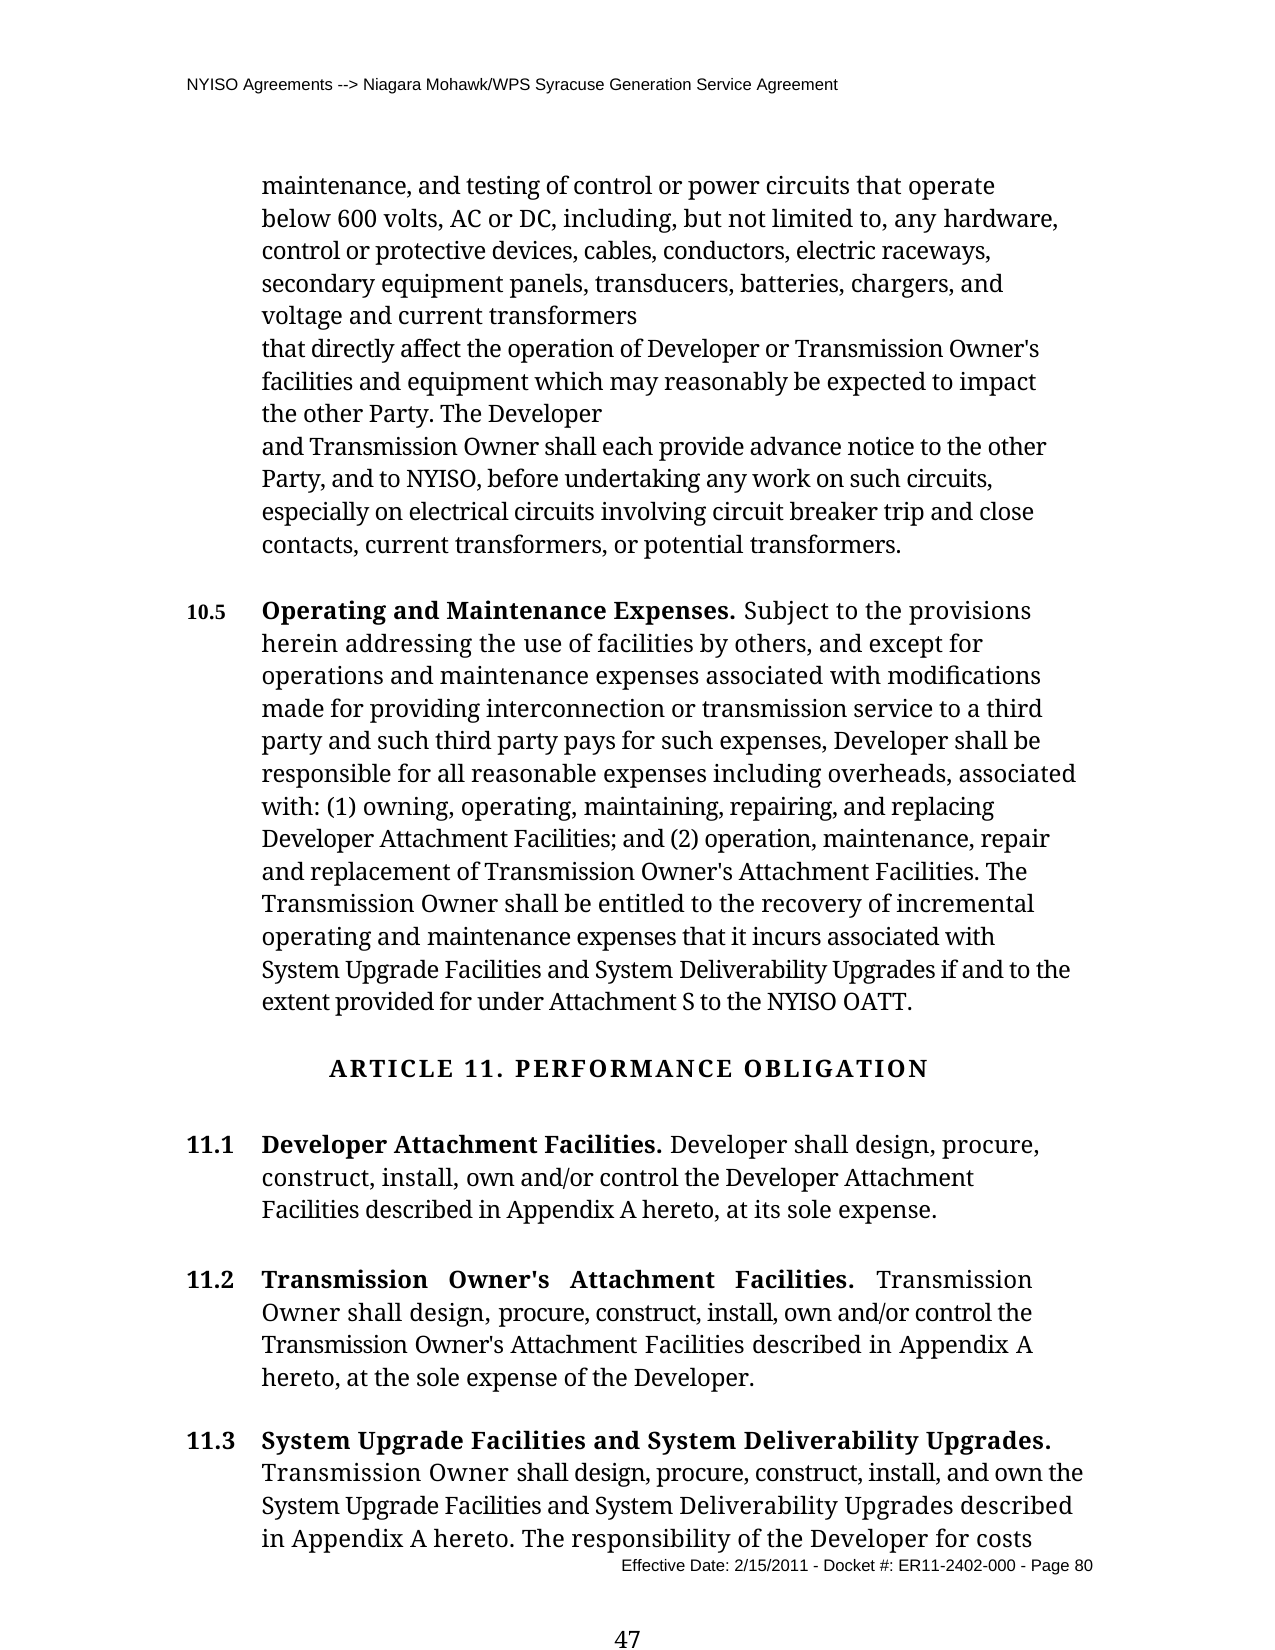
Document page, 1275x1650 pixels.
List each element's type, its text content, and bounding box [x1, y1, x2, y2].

text that directly affect the operation of Developer or Transmission Owner's facilities and equipment which may reasonably be expected to impact the other Party. The Developer [261, 332, 1055, 429]
text ARTICLE 11. PERFORMANCE OBLIGATION [329, 1055, 1093, 1083]
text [186, 1423, 1093, 1554]
text 11.2 Transmission Owner's Attachment Facilities. Transmission Owner shall design, procure, construct, install, own and/or control the Transmission Owner's Attachment Facilities described in Appendix A hereto, at the sole expense of the Developer. [186, 1263, 1033, 1393]
text and Transmission Owner shall each provide advance notice to the other Party, and to NYISO, before undertaking any work on such circuits, especially on electrical circuits involving circuit breaker trip and close contacts, current transformers, or potential transformers. [261, 429, 1048, 560]
text 11.1 Developer Attachment Facilities. Developer shall design, procure, construct, install, own and/or control the Developer Attachment Facilities described in Appendix A hereto, at its sole expense. [186, 1128, 1070, 1226]
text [186, 169, 1070, 332]
text 10.5 Operating and Maintenance Expenses. Subject to the provisions herein addressing the use of facilities by others, and except for operations and maintenance expenses associated with modifications made for providing interconnection or transmission service to a third party and such third party pays for such expenses, Developer shall be responsible for all reasonable expenses including overheads, associated with: (1) owning, operating, maintaining, repairing, and replacing Developer Attachment Facilities; and (2) operation, maintenance, repair and replacement of Transmission Owner's Attachment Facilities. The Transmission Owner shall be entitled to the recovery of incremental operating and maintenance expenses that it incurs associated with System Upgrade Facilities and System Deliverability Upgrades if and to the extent provided for under Attachment S to the NYISO OATT. [186, 594, 1078, 1018]
